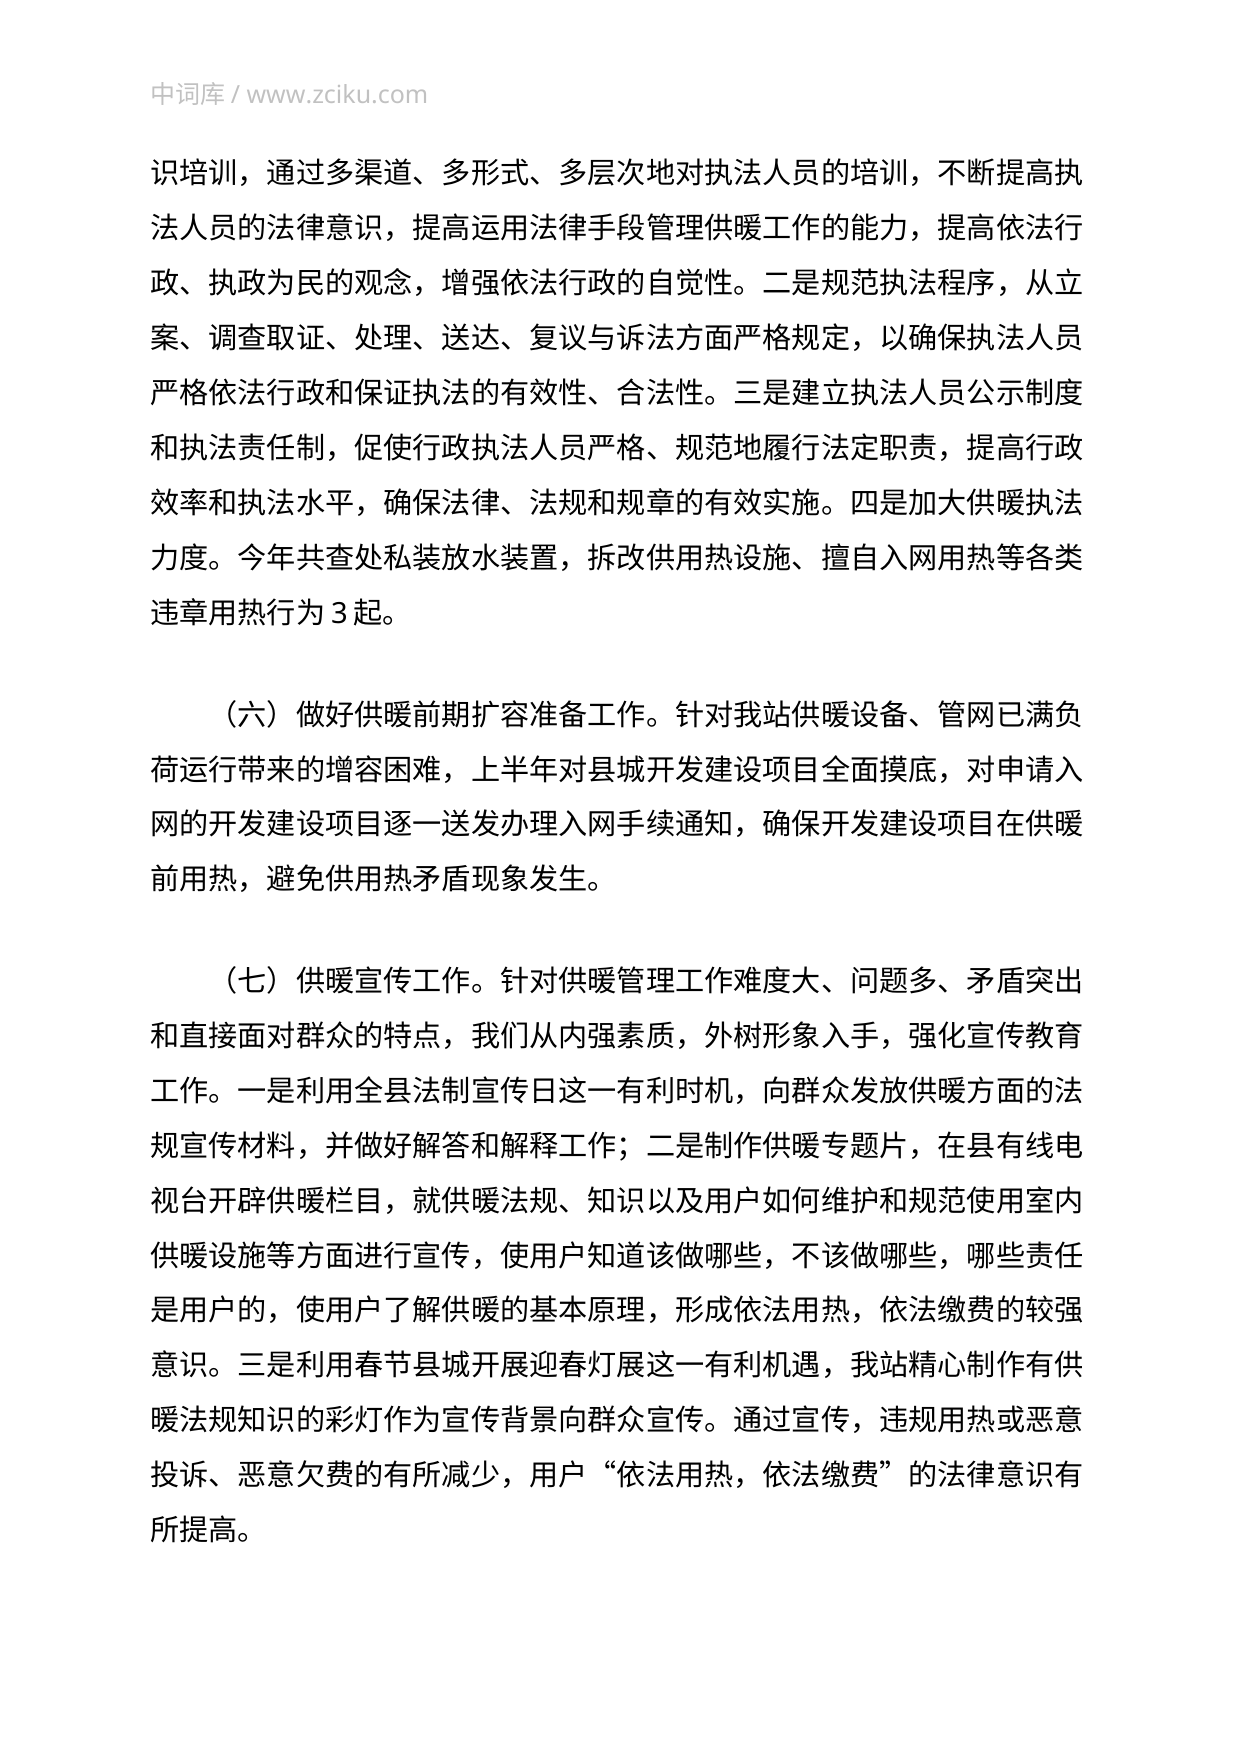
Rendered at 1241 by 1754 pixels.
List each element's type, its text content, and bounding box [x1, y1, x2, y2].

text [150, 150, 1090, 632]
text （七）供暖宣传工作。针对供暖管理工作难度大、问题多、矛盾突出和直接面对群众的特点，我们从内强素质，外树形象入手，强化宣传教育工作。一是利用全县法制宣传日这一有利时机，向群众发放供暖方面的法规宣传材料，并做好解答和解释工作；二是制作供暖专题片，在县有线电视台开辟供暖栏目，就供暖法规、知识以及用户如何维护和规范使用室内供暖设施等方面进行宣传，使用户知道该做哪些，不该做哪些，哪些责任是用户的，使用户了解供暖的基本原理，形成依法用热，依法缴费的较强意识。三是利用春节县城开展迎春灯展这一有利机遇，我站精心制作有供暖法规知识的彩灯作为宣传背景向群众宣传。通过宣传，违规用热或恶意投诉、恶意欠费的有所减少，用户“依法用热，依法缴费”的法律意识有所提高。 [150, 958, 1090, 1549]
text （六）做好供暖前期扩容准备工作。针对我站供暖设备、管网已满负荷运行带来的增容困难，上半年对县城开发建设项目全面摸底，对申请入网的开发建设项目逐一送发办理入网手续通知，确保开发建设项目在供暖前用热，避免供用热矛盾现象发生。 [150, 691, 1090, 898]
